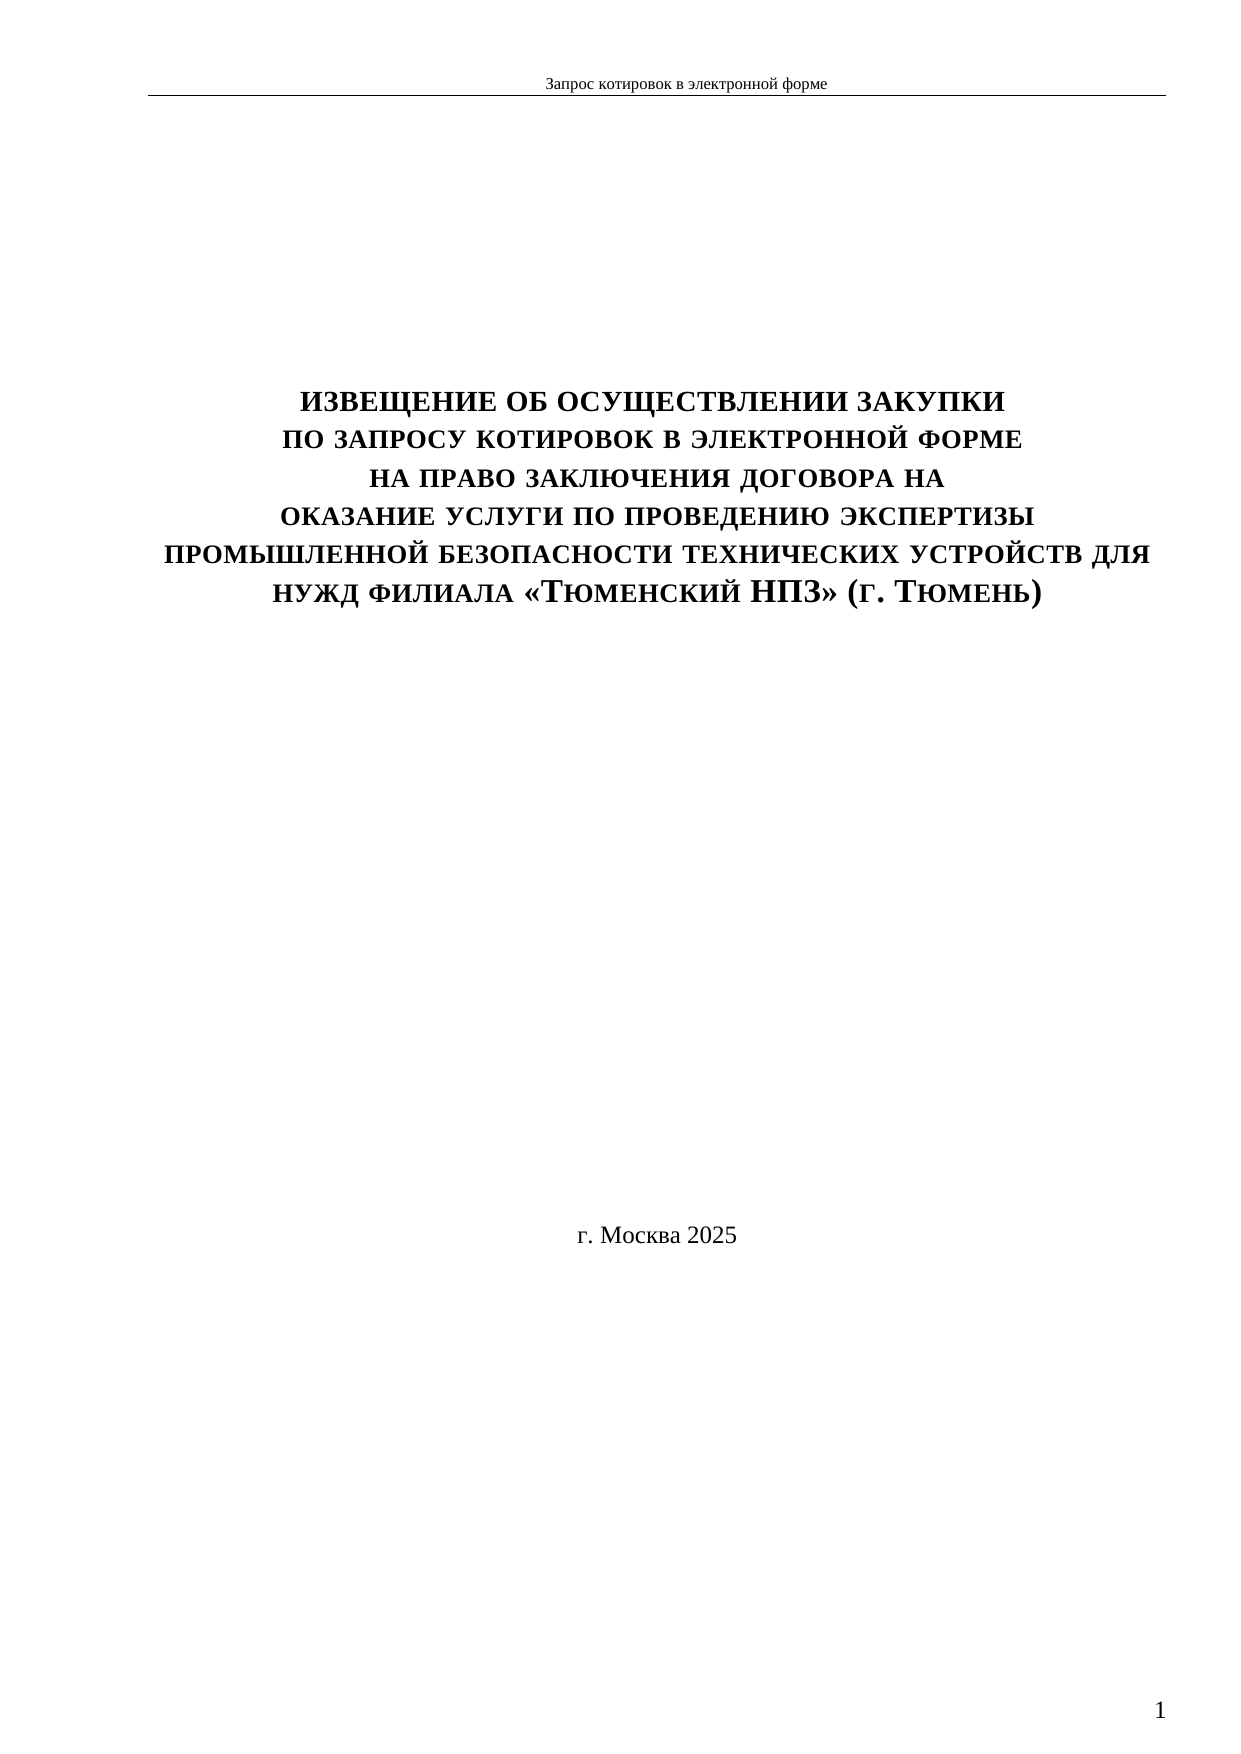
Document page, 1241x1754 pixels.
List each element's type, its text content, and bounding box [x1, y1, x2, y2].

list ИЗВЕЩЕНИЕ ОБ ОСУЩЕСТВЛЕНИИ ЗАКУПКИ по запросу котировок в электронной форме на право заключения договора на оказание услуги по проведению экспертизы промышленной безопасности технических устройств для нужд филиала «Тюменский НПЗ» (г. Тюмень) [148, 384, 1166, 609]
list г. Москва 2025 [148, 1220, 1166, 1249]
